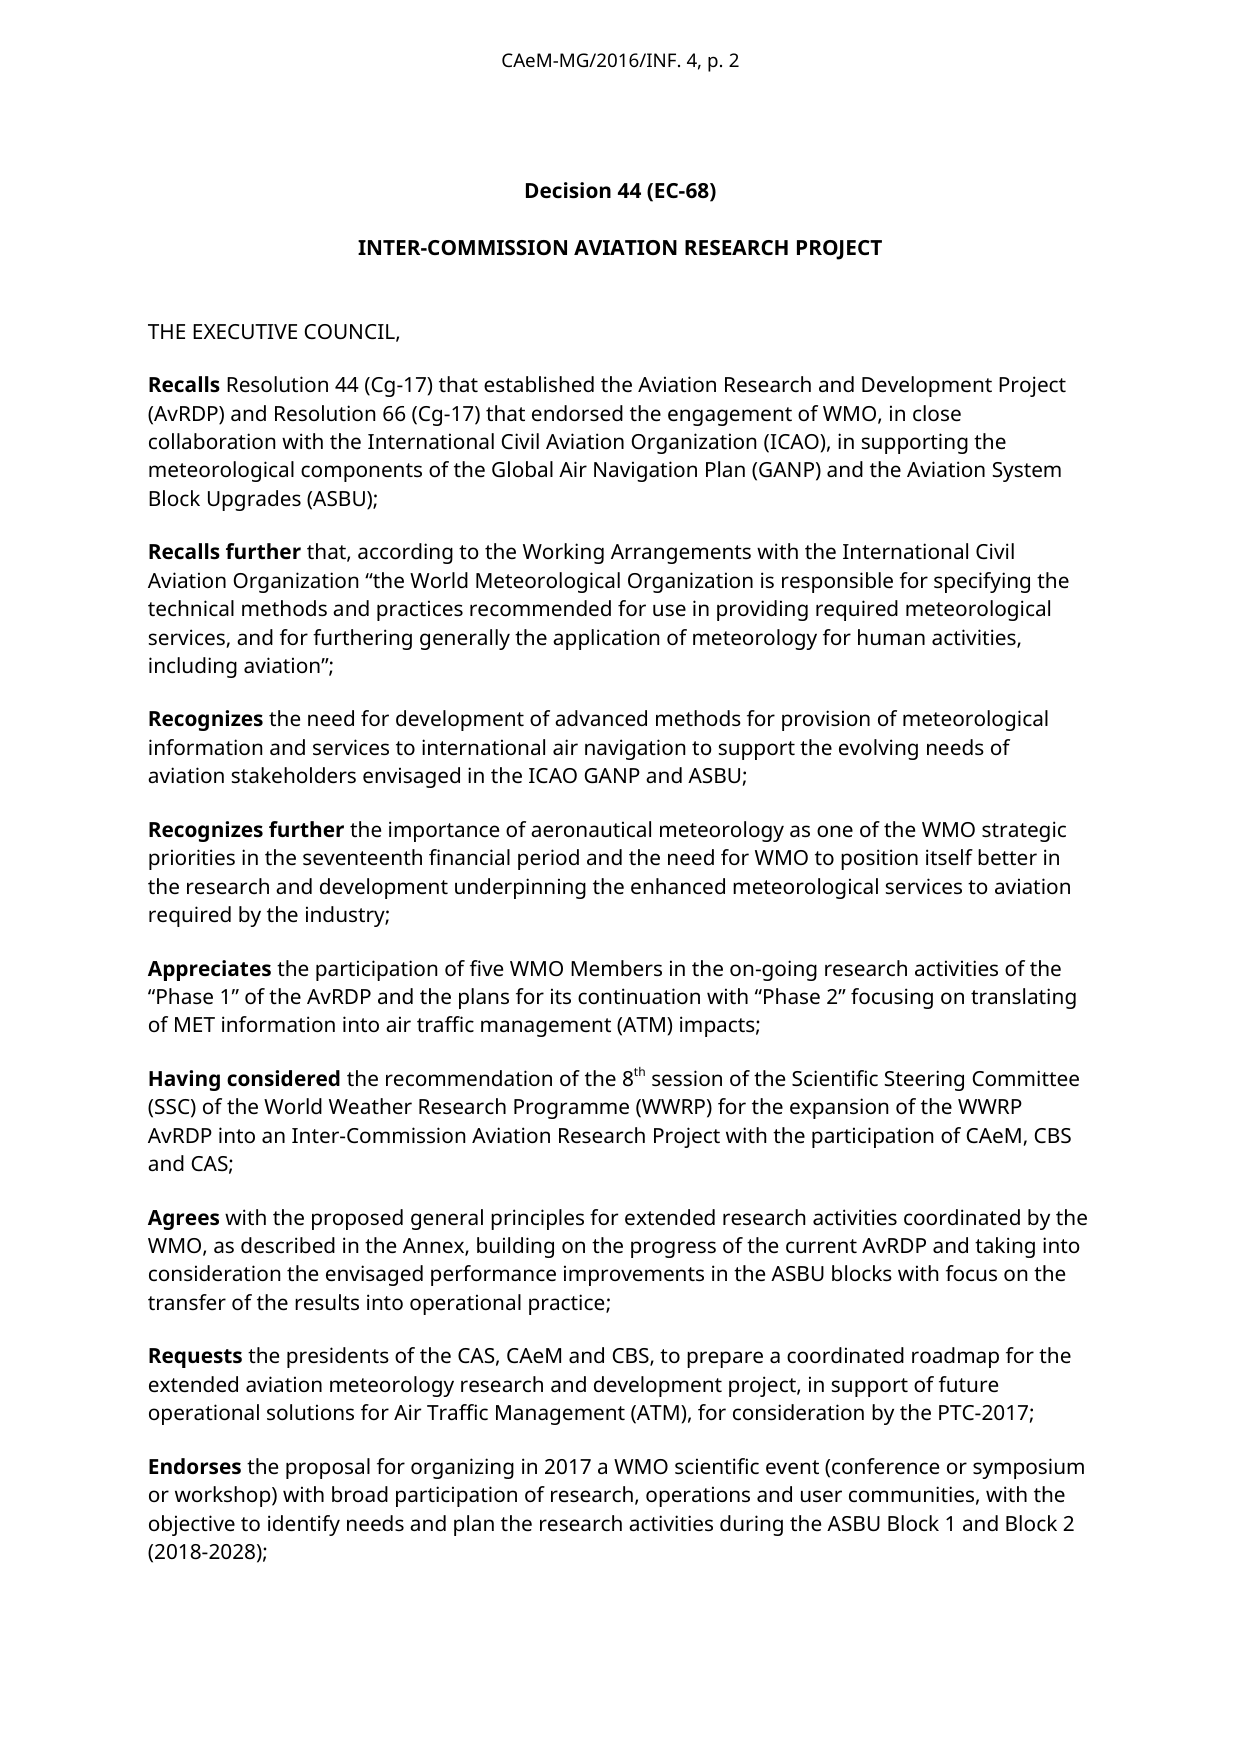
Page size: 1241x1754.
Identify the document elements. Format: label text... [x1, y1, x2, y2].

text Recognizes further the importance of aeronautical meteorology as one of the WMO strategic priorities in the seventeenth financial period and the need for WMO to position itself better in the research and development underpinning the enhanced meteorological services to aviation required by the industry; [148, 815, 1092, 929]
text Agrees with the proposed general principles for extended research activities coordinated by the WMO, as described in the Annex, building on the progress of the current AvRDP and taking into consideration the envisaged performance improvements in the ASBU blocks with focus on the transfer of the results into operational practice; [148, 1203, 1092, 1316]
subtitle Decision 44 (EC-68) [148, 176, 1092, 204]
text Appreciates the participation of five WMO Members in the on-going research activities of the “Phase 1” of the AvRDP and the plans for its continuation with “Phase 2” focusing on translating of MET information into air traffic management (ATM) impacts; [148, 954, 1092, 1039]
text Recalls Resolution 44 (Cg-17) that established the Aviation Research and Development Project (AvRDP) and Resolution 66 (Cg-17) that endorsed the engagement of WMO, in close collaboration with the International Civil Aviation Organization (ICAO), in supporting the meteorological components of the Global Air Navigation Plan (GANP) and the Aviation System Block Upgrades (ASBU); [148, 370, 1092, 512]
text Recalls further that, according to the Working Arrangements with the International Civil Aviation Organization “the World Meteorological Organization is responsible for specifying the technical methods and practices recommended for use in providing required meteorological services, and for furthering generally the application of meteorology for human activities, including aviation”; [148, 537, 1092, 679]
text Endorses the proposal for organizing in 2017 a WMO scientific event (conference or symposium or workshop) with broad participation of research, operations and user communities, with the objective to identify needs and plan the research activities during the ASBU Block 1 and Block 2 (2018-2028); [148, 1452, 1092, 1566]
subtitle INTER-COMMISSION AVIATION RESEARCH PROJECT [148, 233, 1092, 261]
text THE EXECUTIVE COUNCIL, [148, 317, 1092, 345]
text Having considered the recommendation of the 8th session of the Scientific Steering Committee (SSC) of the World Weather Research Programme (WWRP) for the expansion of the WWRP AvRDP into an Inter-Commission Aviation Research Project with the participation of CAeM, CBS and CAS; [148, 1064, 1092, 1178]
text Requests the presidents of the CAS, CAeM and CBS, to prepare a coordinated roadmap for the extended aviation meteorology research and development project, in support of future operational solutions for Air Traffic Management (ATM), for consideration by the PTC-2017; [148, 1341, 1092, 1427]
text Recognizes the need for development of advanced methods for provision of meteorological information and services to international air navigation to support the evolving needs of aviation stakeholders envisaged in the ICAO GANP and ASBU; [148, 704, 1092, 790]
